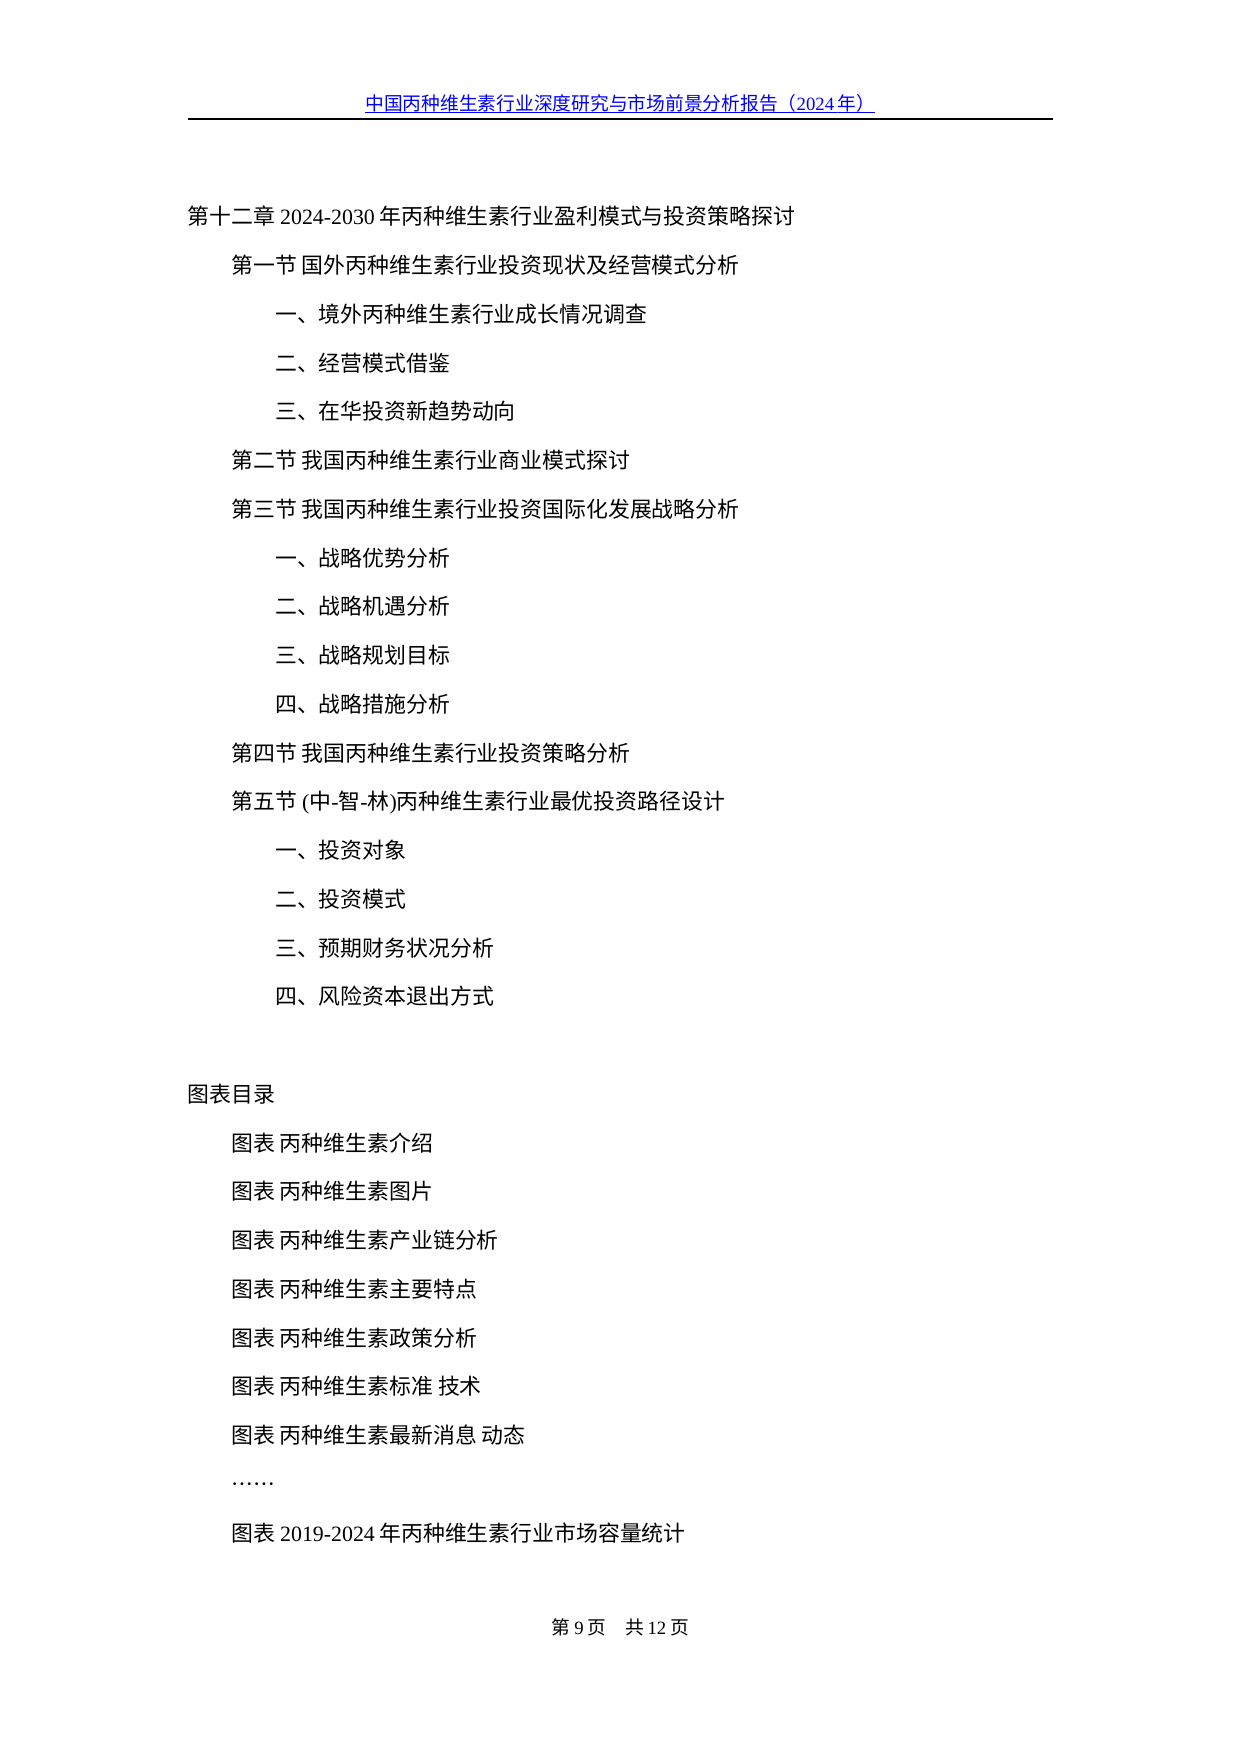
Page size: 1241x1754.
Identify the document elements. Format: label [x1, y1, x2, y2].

text [187, 150, 1053, 1548]
